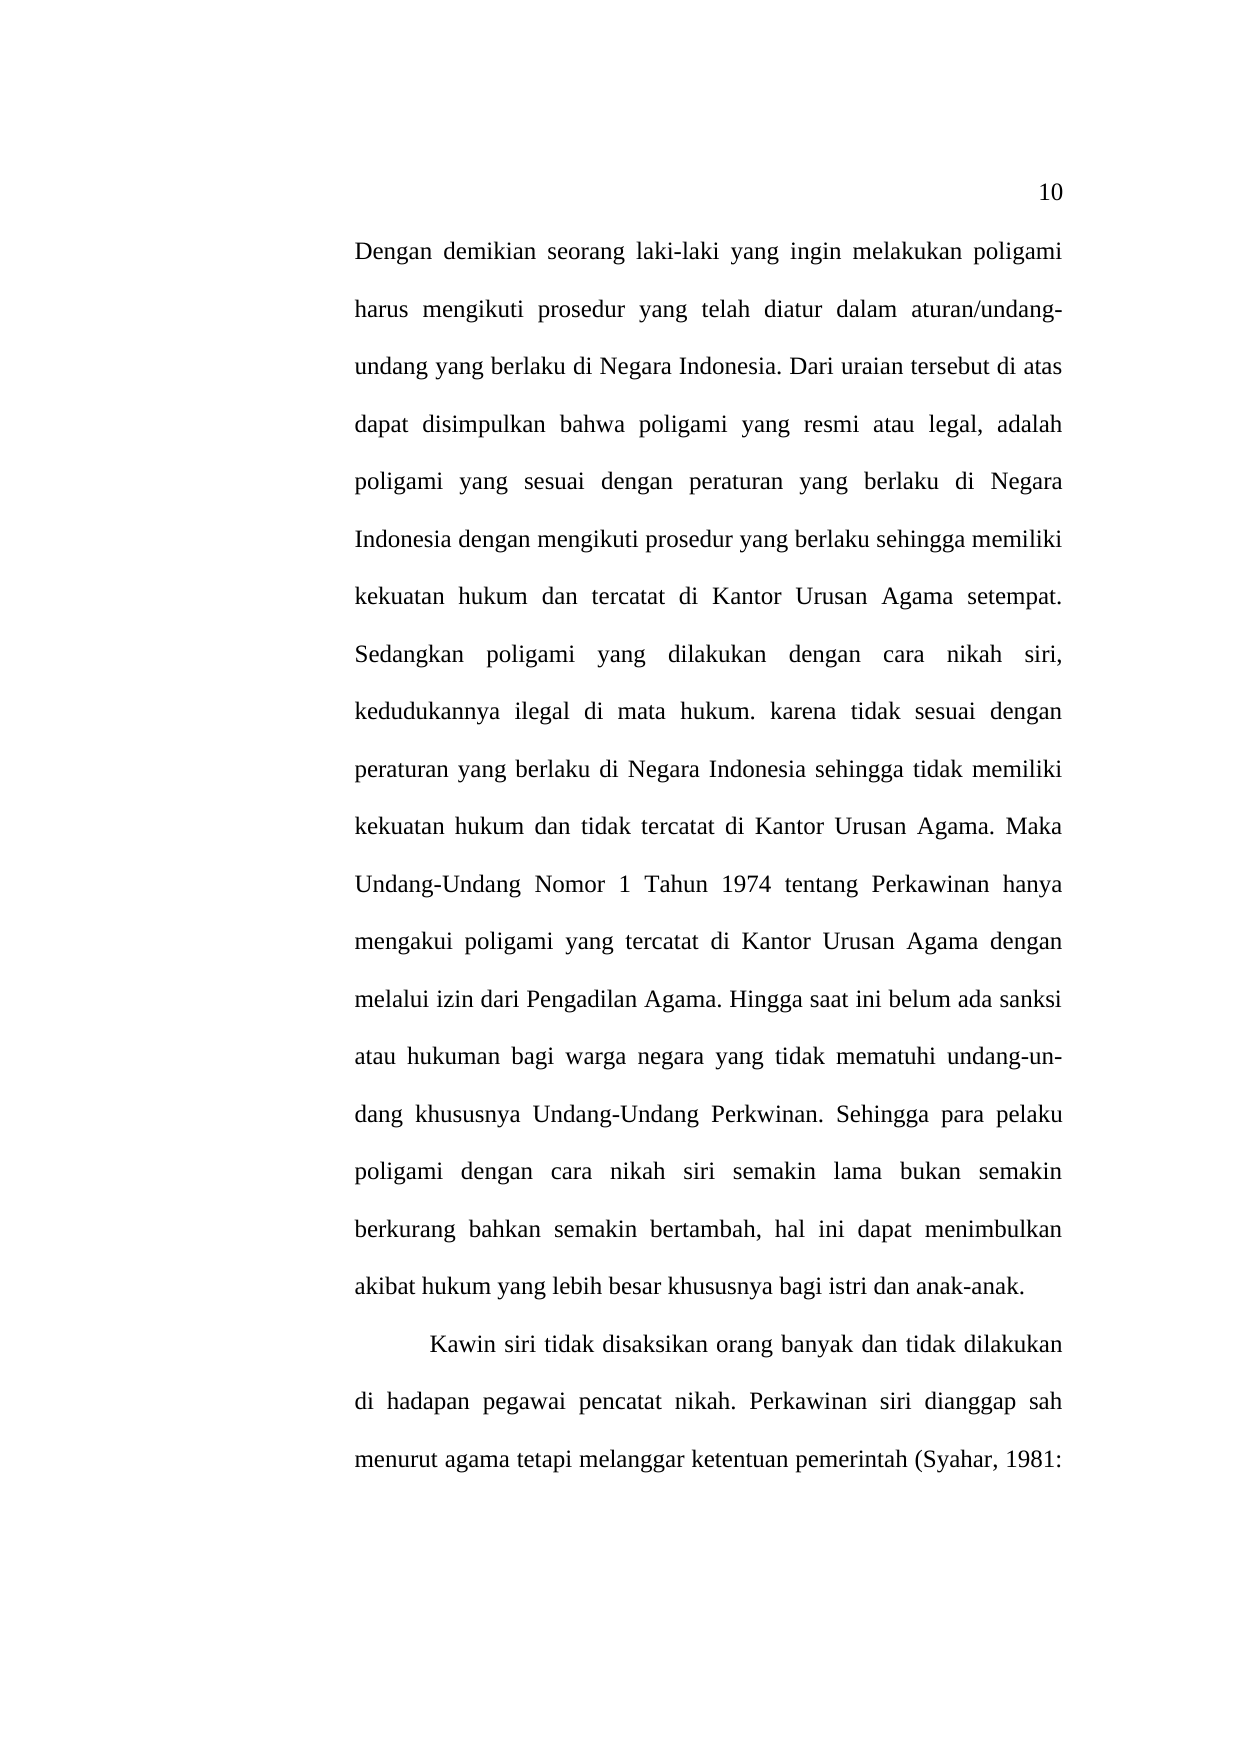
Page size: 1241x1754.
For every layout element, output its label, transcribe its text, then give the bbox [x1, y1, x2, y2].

text Dengan demikian seorang laki-laki yang ingin melakukan poligami harus mengikuti prosedur yang telah diatur dalam aturan/undang-undang yang berlaku di Negara Indonesia. Dari uraian tersebut di atas dapat disimpulkan bahwa poligami yang resmi atau legal, adalah poligami yang sesuai dengan peraturan yang berlaku di Negara Indonesia dengan mengikuti prosedur yang berlaku sehingga memiliki kekuatan hukum dan tercatat di Kantor Urusan Agama setempat. Sedangkan poligami yang dilakukan dengan cara nikah siri, kedudukannya ilegal di mata hukum. karena tidak sesuai dengan peraturan yang berlaku di Negara Indonesia sehingga tidak memiliki kekuatan hukum dan tidak tercatat di Kantor Urusan Agama. Maka Undang-Undang Nomor 1 Tahun 1974 tentang Perkawinan hanya mengakui poligami yang tercatat di Kantor Urusan Agama dengan melalui izin dari Pengadilan Agama. Hingga saat ini belum ada sanksi atau hukuman bagi warga negara yang tidak mematuhi undang-un- dang khususnya Undang-Undang Perkwinan. Sehingga para pelaku poligami dengan cara nikah siri semakin lama bukan semakin berkurang bahkan semakin bertambah, hal ini dapat menimbulkan akibat hukum yang lebih besar khususnya bagi istri dan anak-anak. [354, 236, 1063, 1300]
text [354, 1329, 1063, 1472]
